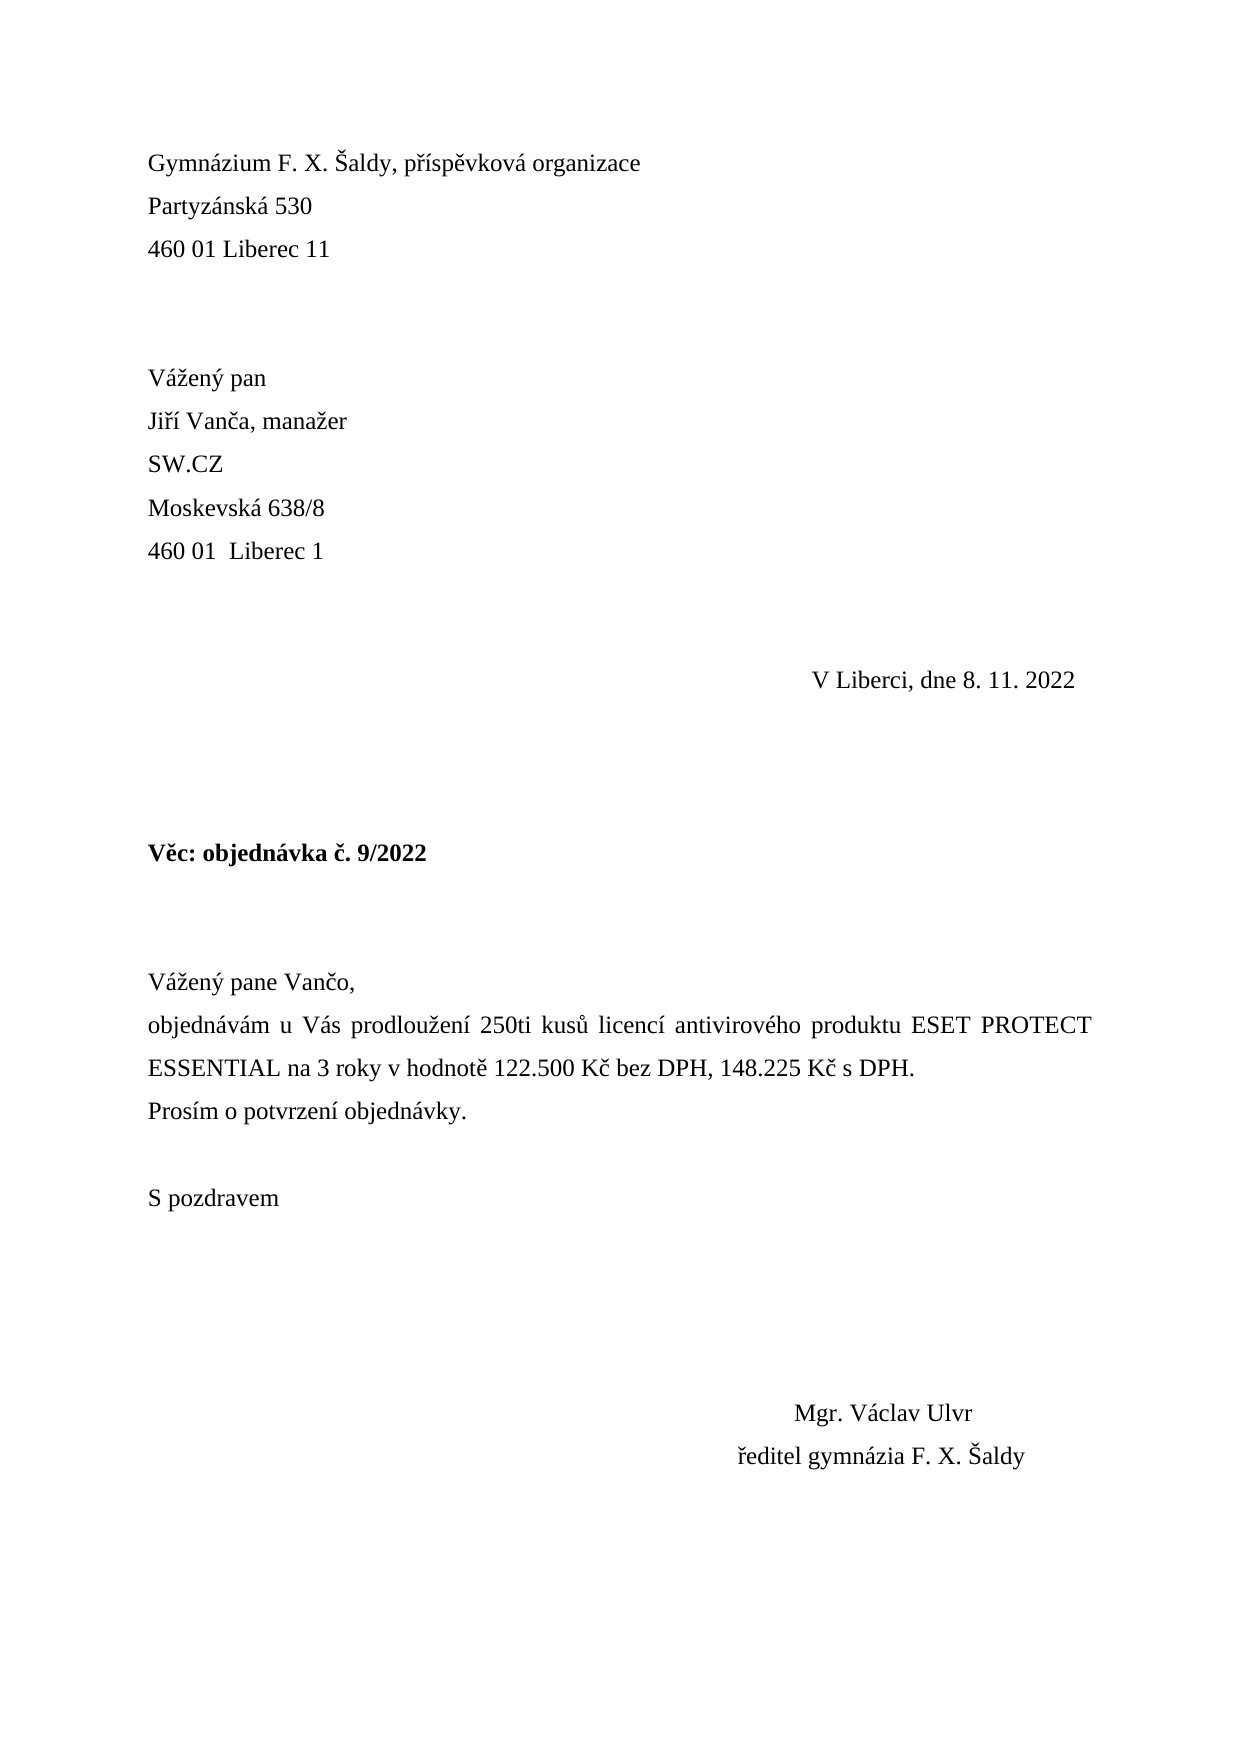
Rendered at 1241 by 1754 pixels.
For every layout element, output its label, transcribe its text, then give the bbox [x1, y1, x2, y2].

text objednávám u Vás prodloužení 250ti kusů licencí antivirového produktu ESET PROTECT ESSENTIAL na 3 roky v hodnotě 122.500 Kč bez DPH, 148.225 Kč s DPH. [148, 1010, 1093, 1082]
text Partyzánská 530 [148, 191, 1093, 219]
text Jiří Vanča, manažer [148, 406, 1093, 435]
text 460 01 Liberec 1 [148, 536, 1093, 564]
text Gymnázium F. X. Šaldy, příspěvková organizace [148, 148, 1093, 176]
text Vážený pan [148, 363, 1093, 392]
text Mgr. Václav Ulvr [148, 1398, 1093, 1427]
text Vážený pane Vančo, [148, 967, 1093, 996]
text 460 01 Liberec 11 [148, 234, 1093, 263]
text S pozdravem [148, 1183, 1093, 1211]
text Prosím o potvrzení objednávky. [148, 1096, 1093, 1125]
text SW.CZ [148, 449, 1093, 478]
text V Liberci, dne 8. 11. 2022 [148, 665, 1093, 694]
text ředitel gymnázia F. X. Šaldy [148, 1441, 1093, 1470]
text Moskevská 638/8 [148, 493, 1093, 521]
text Věc: objednávka č. 9/2022 [148, 838, 1093, 866]
